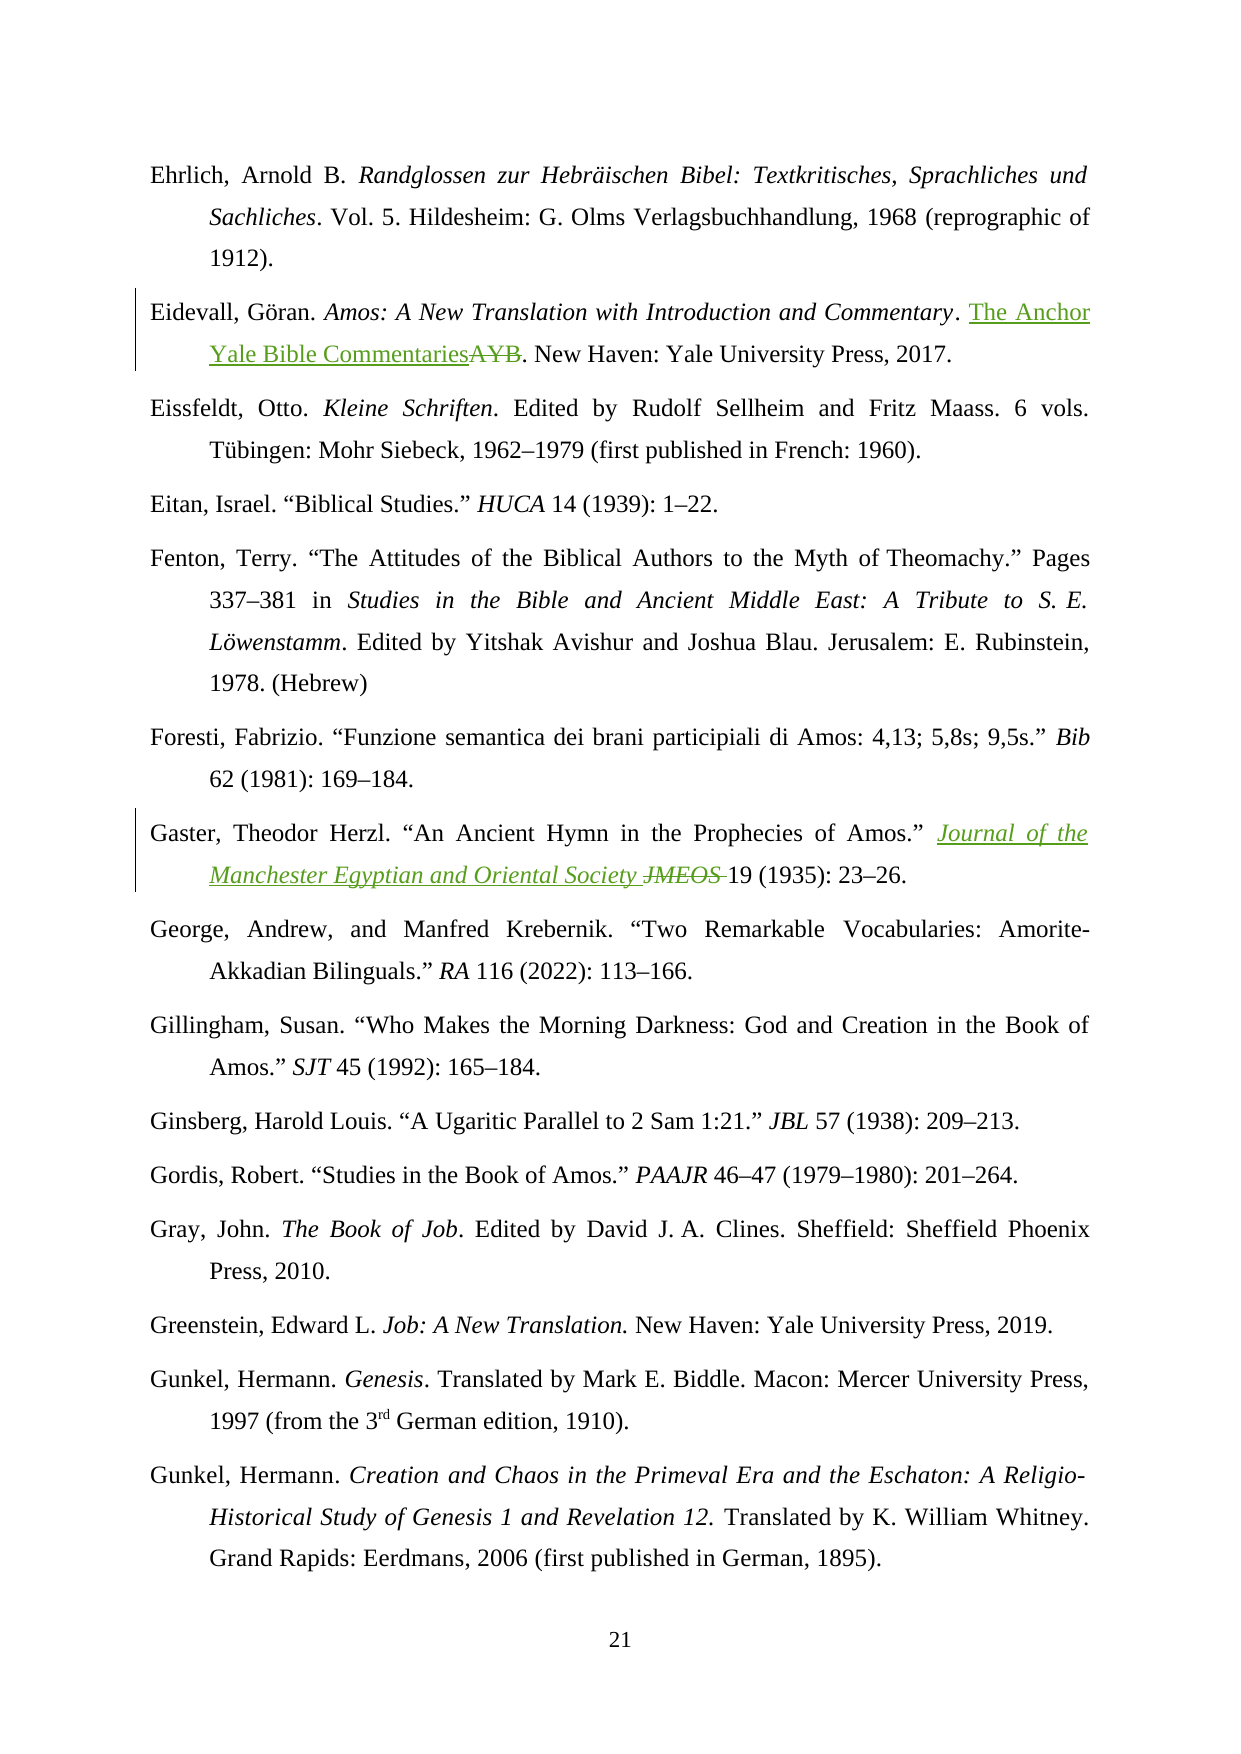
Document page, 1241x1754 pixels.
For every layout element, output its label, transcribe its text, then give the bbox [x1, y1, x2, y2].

text Ginsberg, Harold Louis. “A Ugaritic Parallel to 2 Sam 1:21.” JBL 57 (1938): 209–213. [150, 1096, 1090, 1137]
text George, Andrew, and Manfred Krebernik. “Two Remarkable Vocabularies: Amorite-Akkadian Bilinguals.” RA 116 (2022): 113–166. [150, 904, 1090, 987]
text Eitan, Israel. “Biblical Studies.” HUCA 14 (1939): 1–22. [150, 479, 1090, 521]
text Gaster, Theodor Herzl. “An Ancient Hymn in the Prophecies of Amos.” 19 (1935): 23–26. [150, 808, 1090, 892]
text Gunkel, Hermann. Genesis. Translated by Mark E. Biddle. Macon: Mercer University Press, 1997 (from the 3rd German edition, 1910). [150, 1354, 1090, 1437]
text Gray, John. The Book of Job. Edited by David J. A. Clines. Sheffield: Sheffield Phoenix Press, 2010. [150, 1204, 1090, 1287]
text Fenton, Terry. “The Attitudes of the Biblical Authors to the Myth of Theomachy.” Pages 337–381 in Studies in the Bible and Ancient Middle East: A Tribute to S. E. Löwenstamm. Edited by Yitshak Avishur and Joshua Blau. Jerusalem: E. Rubinstein, 1978. (Hebrew) [150, 533, 1090, 700]
text Gillingham, Susan. “Who Makes the Morning Darkness: God and Creation in the Book of Amos.” SJT 45 (1992): 165–184. [150, 1000, 1090, 1083]
text Greenstein, Edward L. Job: A New Translation. New Haven: Yale University Press, 2019. [150, 1300, 1090, 1342]
text Foresti, Fabrizio. “Funzione semantica dei brani participiali di Amos: 4,13; 5,8s; 9,5s.” Bib 62 (1981): 169–184. [150, 712, 1090, 796]
text Ehrlich, Arnold B. Randglossen zur Hebräischen Bibel: Textkritisches, Sprachliches und Sachliches. Vol. 5. Hildesheim: G. Olms Verlagsbuchhandlung, 1968 (reprographic of 1912). [150, 150, 1090, 275]
text Eidevall, Göran. Amos: A New Translation with Introduction and Commentary. . New Haven: Yale University Press, 2017. [150, 287, 1090, 371]
text Eissfeldt, Otto. Kleine Schriften. Edited by Rudolf Sellheim and Fritz Maass. 6 vols. Tübingen: Mohr Siebeck, 1962–1979 (first published in French: 1960). [150, 383, 1090, 467]
text Gordis, Robert. “Studies in the Book of Amos.” PAAJR 46–47 (1979–1980): 201–264. [150, 1150, 1090, 1192]
text Gunkel, Hermann. Creation and Chaos in the Primeval Era and the Eschaton: A Religio-Historical Study of Genesis 1 and Revelation 12. Translated by K. William Whitney. Grand Rapids: Eerdmans, 2006 (first published in German, 1895). [150, 1450, 1090, 1575]
